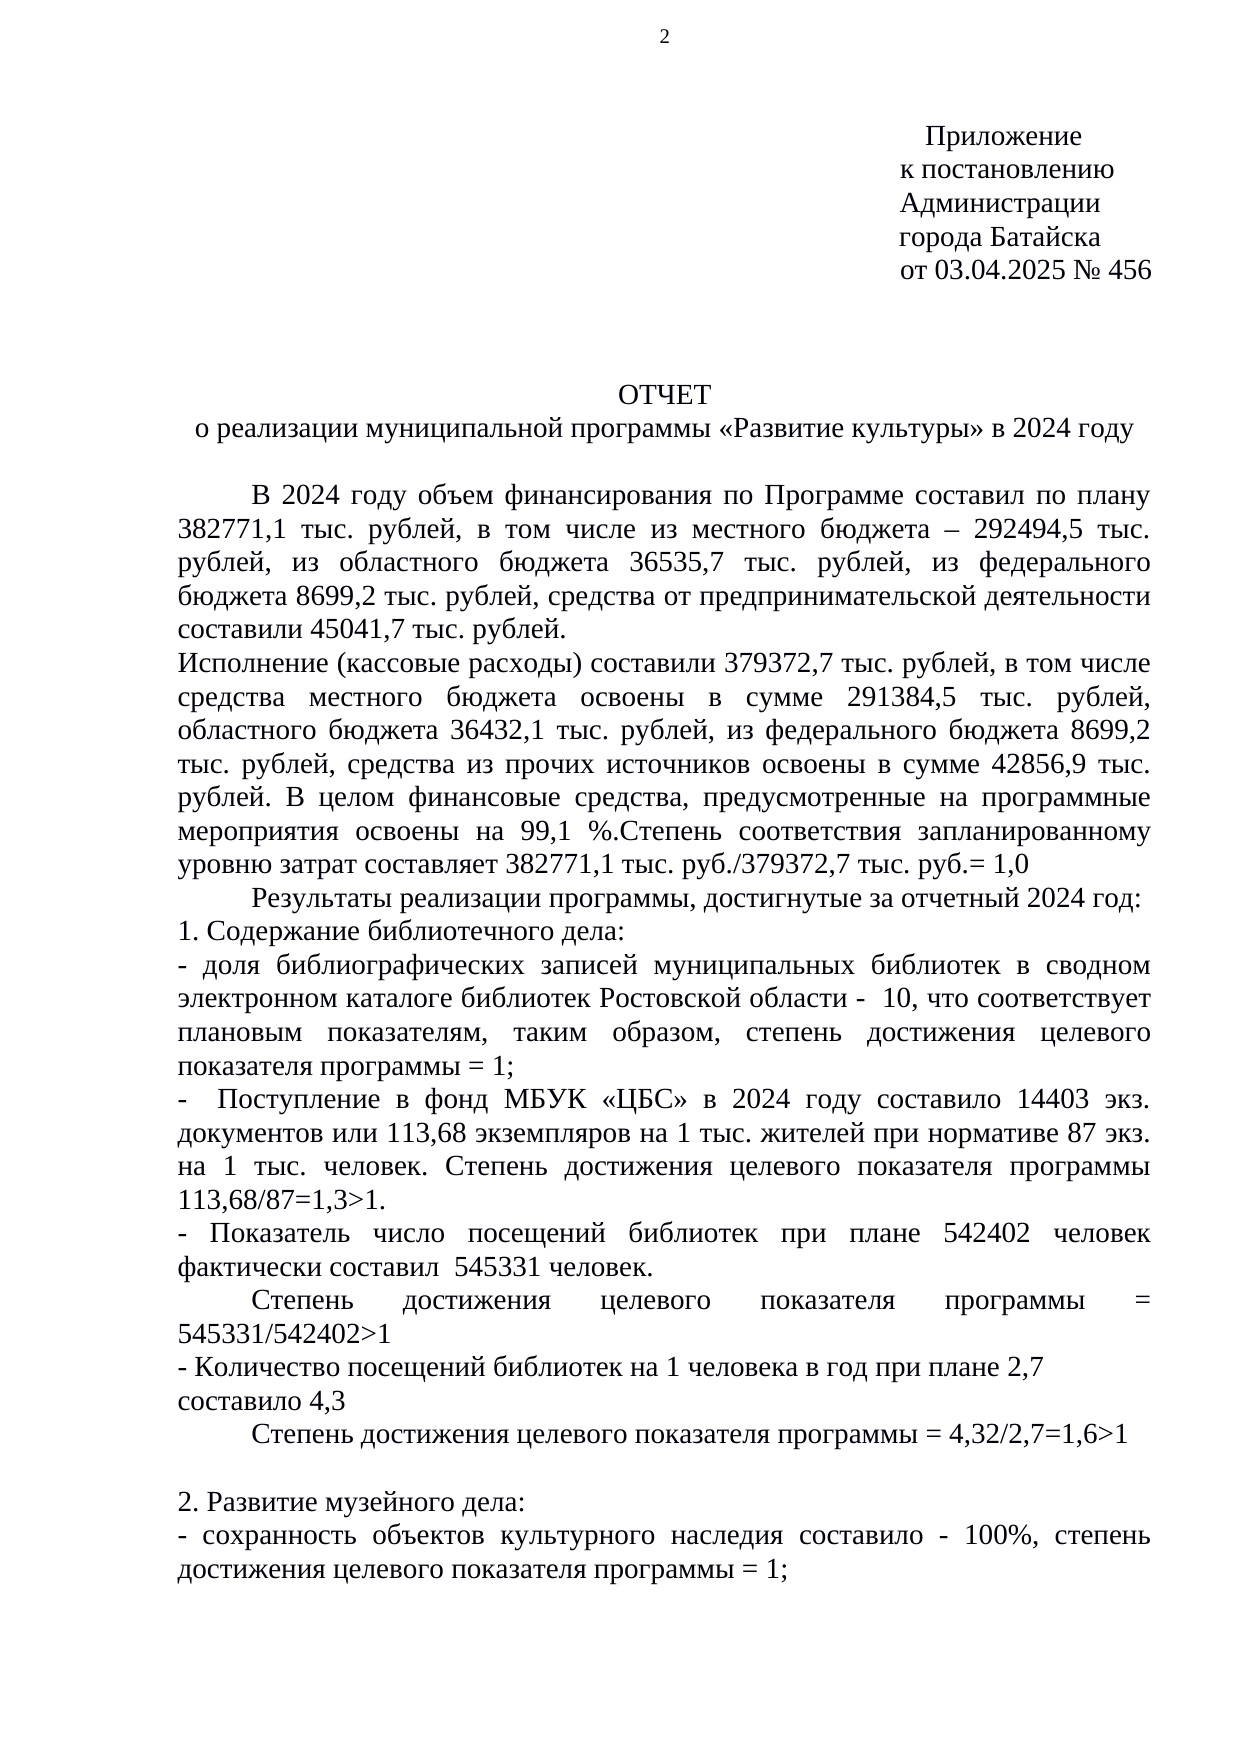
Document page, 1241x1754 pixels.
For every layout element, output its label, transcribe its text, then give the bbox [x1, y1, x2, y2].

text Степень достижения целевого показателя программы = 545331/542402>1 [177, 1282, 1152, 1349]
text Результаты реализации программы, достигнутые за отчетный 2024 год: [177, 880, 1152, 913]
text - сохранность объектов культурного наследия составило - 100%, степень достижения целевого показателя программы = 1; [177, 1517, 1152, 1584]
text - Количество посещений библиотек на 1 человека в год при плане 2,7 составило 4,3 [177, 1349, 1152, 1417]
text от 03.04.2025 № 456 [177, 252, 1152, 286]
text к постановлению [177, 152, 1152, 185]
text Степень достижения целевого показателя программы = 4,32/2,7=1,6>1 [177, 1417, 1152, 1450]
text - Показатель число посещений библиотек при плане 542402 человек фактически составил 545331 человек. [177, 1215, 1152, 1282]
text ОТЧЕТ [177, 377, 1152, 410]
text Исполнение (кассовые расходы) составили 379372,7 тыс. рублей, в том числе средства местного бюджета освоены в сумме 291384,5 тыс. рублей, областного бюджета 36432,1 тыс. рублей, из федерального бюджета 8699,2 тыс. рублей, средства из прочих источников освоены в сумме 42856,9 тыс. рублей. В целом финансовые средства, предусмотренные на программные мероприятия освоены на 99,1 %.Степень соответствия запланированному уровню затрат составляет 382771,1 тыс. руб./379372,7 тыс. руб.= 1,0 [177, 645, 1152, 880]
text о реализации муниципальной программы «Развитие культуры» в 2024 году [177, 410, 1152, 444]
text - доля библиографических записей муниципальных библиотек в сводном электронном каталоге библиотек Ростовской области - 10, что соответствует плановым показателям, таким образом, степень достижения целевого показателя программы = 1; [177, 947, 1152, 1081]
text 2. Развитие музейного дела: [177, 1484, 1152, 1517]
text В 2024 году объем финансирования по Программе составил по плану 382771,1 тыс. рублей, в том числе из местного бюджета – 292494,5 тыс. рублей, из областного бюджета 36535,7 тыс. рублей, из федерального бюджета 8699,2 тыс. рублей, средства от предпринимательской деятельности составили 45041,7 тыс. рублей. [177, 477, 1152, 645]
text города Батайска [177, 219, 1152, 252]
text Администрации [177, 185, 1152, 219]
text 1. Содержание библиотечного дела: [177, 913, 1152, 947]
text Приложение [177, 118, 1152, 152]
text - Поступление в фонд МБУК «ЦБС» в 2024 году составило 14403 экз. документов или 113,68 экземпляров на 1 тыс. жителей при нормативе 87 экз. на 1 тыс. человек. Степень достижения целевого показателя программы 113,68/87=1,3>1. [177, 1081, 1152, 1215]
